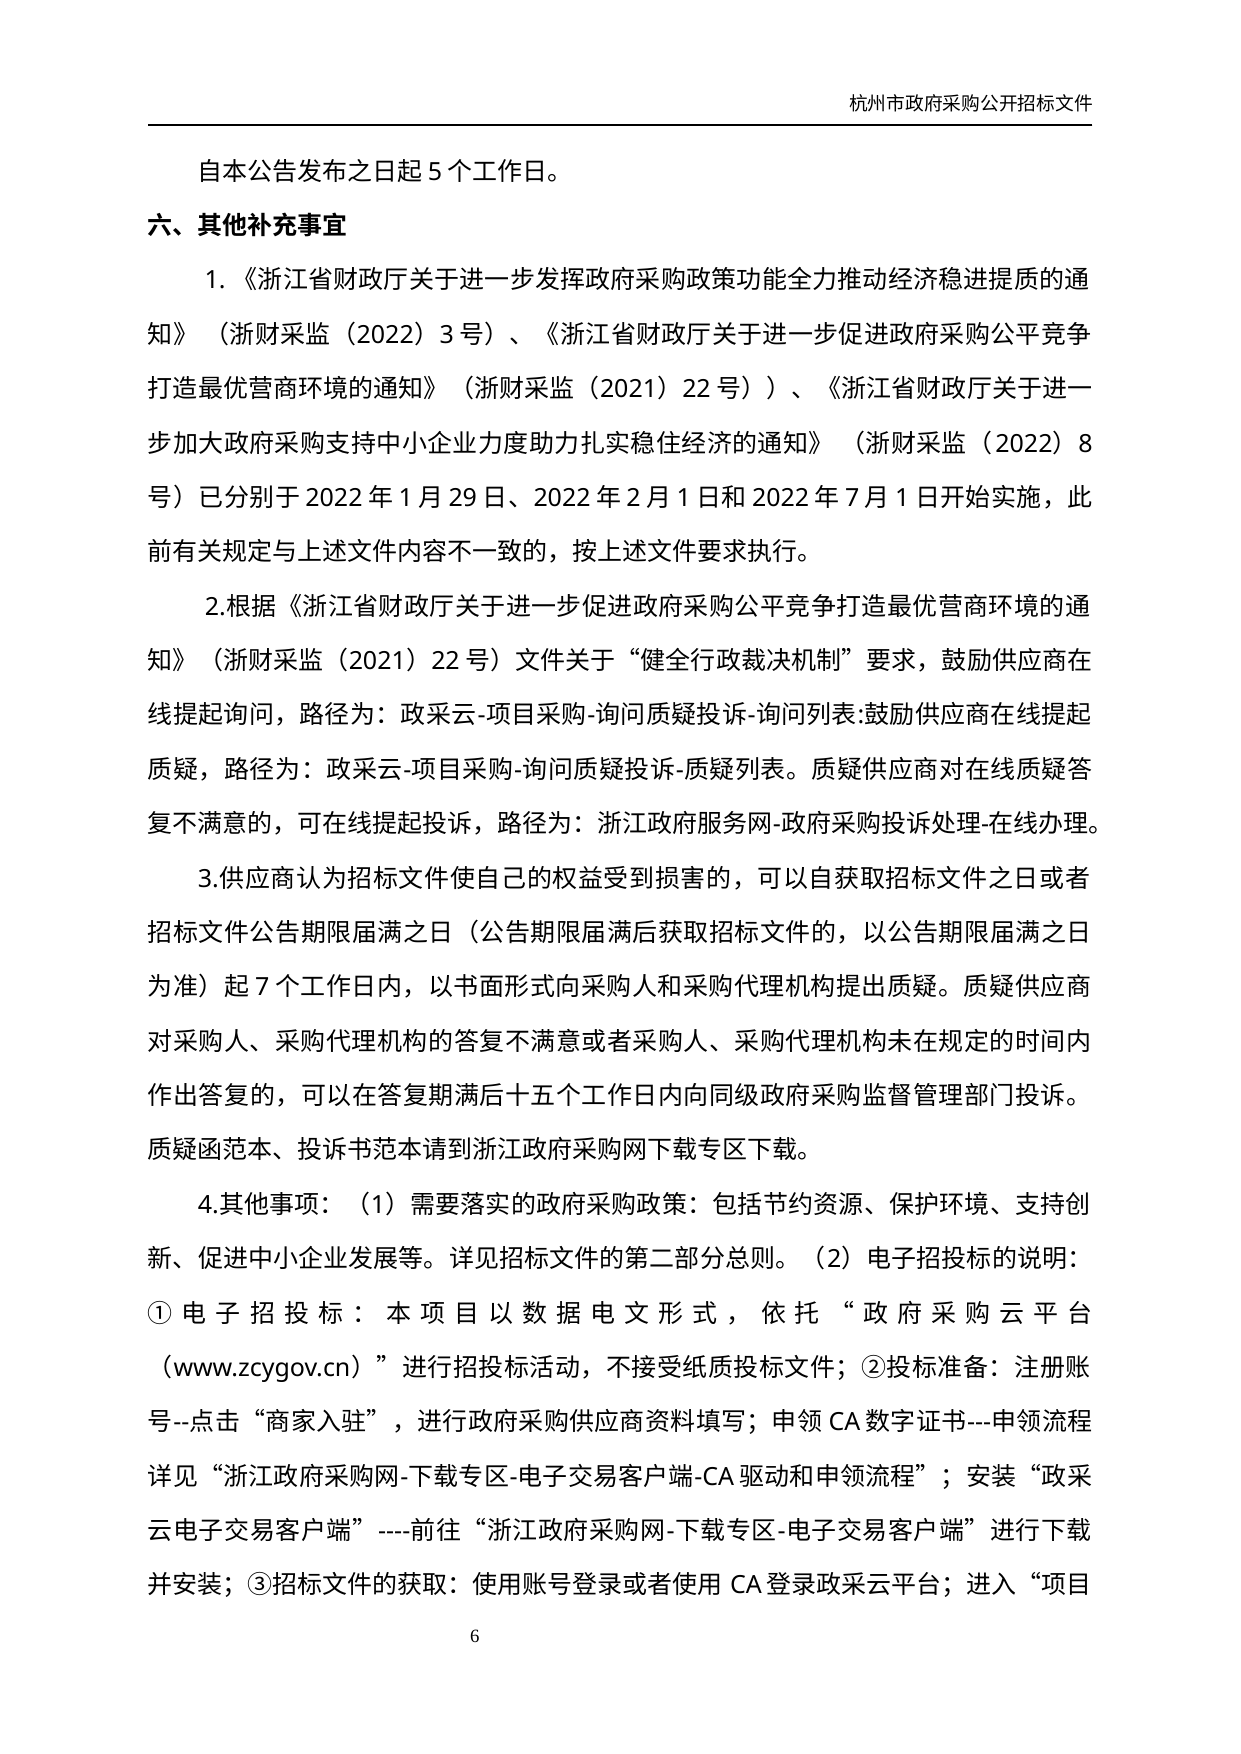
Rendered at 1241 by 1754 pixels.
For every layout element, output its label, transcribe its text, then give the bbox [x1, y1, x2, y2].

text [148, 1184, 1092, 1601]
text 3.供应商认为招标文件使自己的权益受到损害的，可以自获取招标文件之日或者招标文件公告期限届满之日（公告期限届满后获取招标文件的，以公告期限届满之日为准）起7个工作日内，以书面形式向采购人和采购代理机构提出质疑。质疑供应商对采购人、采购代理机构的答复不满意或者采购人、采购代理机构未在规定的时间内作出答复的，可以在答复期满后十五个工作日内向同级政府采购监督管理部门投诉。质疑函范本、投诉书范本请到浙江政府采购网下载专区下载。 [148, 858, 1092, 1166]
text 六、其他补充事宜 [148, 206, 1092, 242]
text 2.根据《浙江省财政厅关于进一步促进政府采购公平竞争打造最优营商环境的通知》（浙财采监（2021）22号）文件关于“健全行政裁决机制”要求，鼓励供应商在线提起询问，路径为：政采云-项目采购-询问质疑投诉-询问列表:鼓励供应商在线提起质疑，路径为：政采云-项目采购-询问质疑投诉-质疑列表。质疑供应商对在线质疑答复不满意的，可在线提起投诉，路径为：浙江政府服务网-政府采购投诉处理-在线办理。 [148, 586, 1092, 840]
text 1. 《浙江省财政厅关于进一步发挥政府采购政策功能全力推动经济稳进提质的通知》 （浙财采监（2022）3号）、《浙江省财政厅关于进一步促进政府采购公平竞争打造最优营商环境的通知》（浙财采监（2021）22号））、《浙江省财政厅关于进一步加大政府采购支持中小企业力度助力扎实稳住经济的通知》 （浙财采监（2022）8号）已分别于2022年1月29日、2022年2月1日和2022年7月1日开始实施，此前有关规定与上述文件内容不一致的，按上述文件要求执行。 [148, 260, 1092, 568]
text 自本公告发布之日起5个工作日。 [148, 151, 1092, 187]
